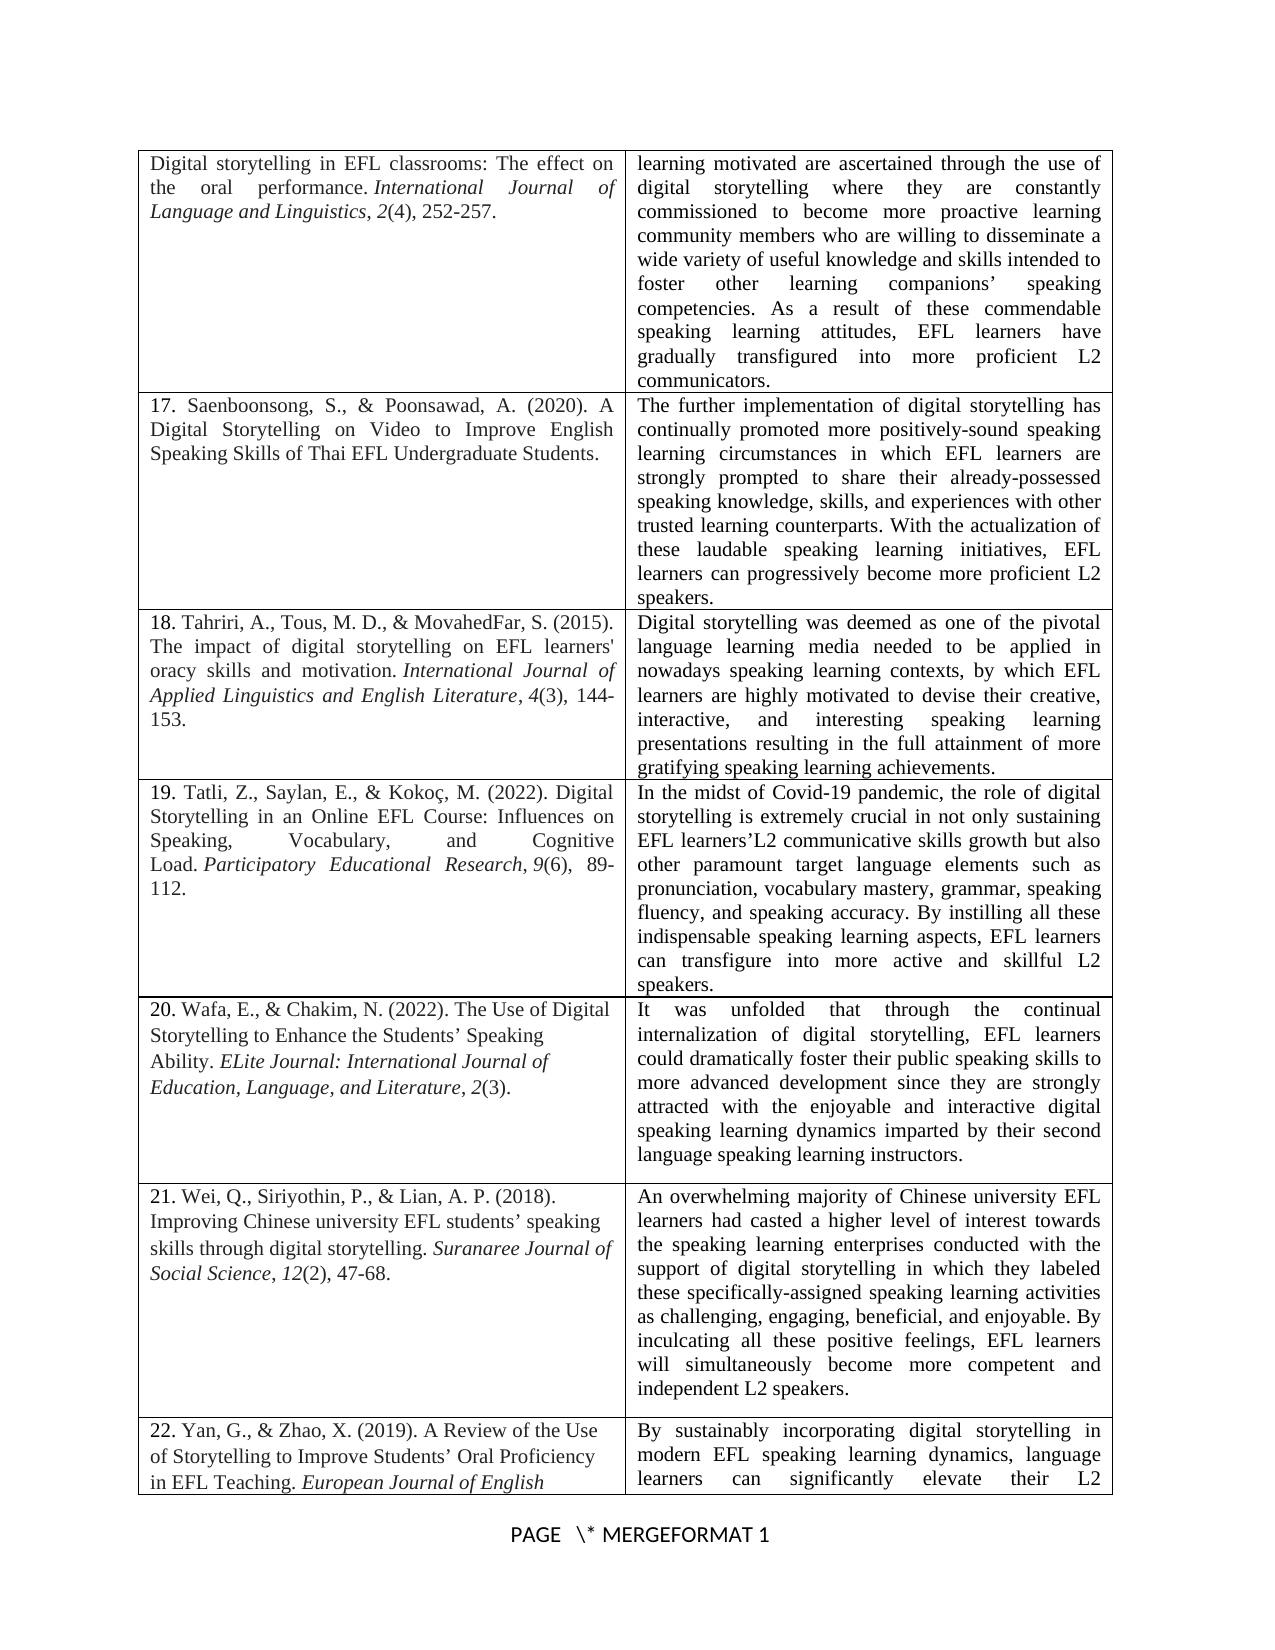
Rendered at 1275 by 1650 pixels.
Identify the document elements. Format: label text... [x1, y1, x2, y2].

table_cell 20. Wafa, E., & Chakim, N. (2022). The Use of Digital Storytelling to Enhance the Students’ Speaking Ability. ELite Journal: International Journal of Education, Language, and Literature, 2(3). [139, 998, 625, 1182]
table_cell 19. Tatli, Z., Saylan, E., & Kokoç, M. (2022). Digital Storytelling in an Online EFL Course: Influences on Speaking, Vocabulary, and Cognitive Load. Participatory Educational Research, 9(6), 89-112. [139, 780, 625, 996]
table_cell An overwhelming majority of Chinese university EFL learners had casted a higher level of interest towards the speaking learning enterprises conducted with the support of digital storytelling in which they labeled these specifically-assigned speaking learning activities as challenging, engaging, beneficial, and enjoyable. By inculcating all these positive feelings, EFL learners will simultaneously become more competent and independent L2 speakers. [626, 1184, 1112, 1417]
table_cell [626, 151, 1112, 392]
table_cell 18. Tahriri, A., Tous, M. D., & MovahedFar, S. (2015). The impact of digital storytelling on EFL learners' oracy skills and motivation. International Journal of Applied Linguistics and English Literature, 4(3), 144-153. [139, 610, 625, 779]
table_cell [626, 1418, 1112, 1494]
table_cell 17. Saenboonsong, S., & Poonsawad, A. (2020). A Digital Storytelling on Video to Improve English Speaking Skills of Thai EFL Undergraduate Students. [139, 393, 625, 609]
table_cell It was unfolded that through the continual internalization of digital storytelling, EFL learners could dramatically foster their public speaking skills to more advanced development since they are strongly attracted with the enjoyable and interactive digital speaking learning dynamics imparted by their second language speaking learning instructors. [626, 998, 1112, 1182]
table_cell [139, 1418, 625, 1494]
table_cell 21. Wei, Q., Siriyothin, P., & Lian, A. P. (2018). Improving Chinese university EFL students’ speaking skills through digital storytelling. Suranaree Journal of Social Science, 12(2), 47-68. [139, 1184, 625, 1417]
table_cell In the midst of Covid-19 pandemic, the role of digital storytelling is extremely crucial in not only sustaining EFL learners’L2 communicative skills growth but also other paramount target language elements such as pronunciation, vocabulary mastery, grammar, speaking fluency, and speaking accuracy. By instilling all these indispensable speaking learning aspects, EFL learners can transfigure into more active and skillful L2 speakers. [626, 780, 1112, 996]
table_cell The further implementation of digital storytelling has continually promoted more positively-sound speaking learning circumstances in which EFL learners are strongly prompted to share their already-possessed speaking knowledge, skills, and experiences with other trusted learning counterparts. With the actualization of these laudable speaking learning initiatives, EFL learners can progressively become more proficient L2 speakers. [626, 393, 1112, 609]
table_cell Digital storytelling was deemed as one of the pivotal language learning media needed to be applied in nowadays speaking learning contexts, by which EFL learners are highly motivated to devise their creative, interactive, and interesting speaking learning presentations resulting in the full attainment of more gratifying speaking learning achievements. [626, 610, 1112, 779]
